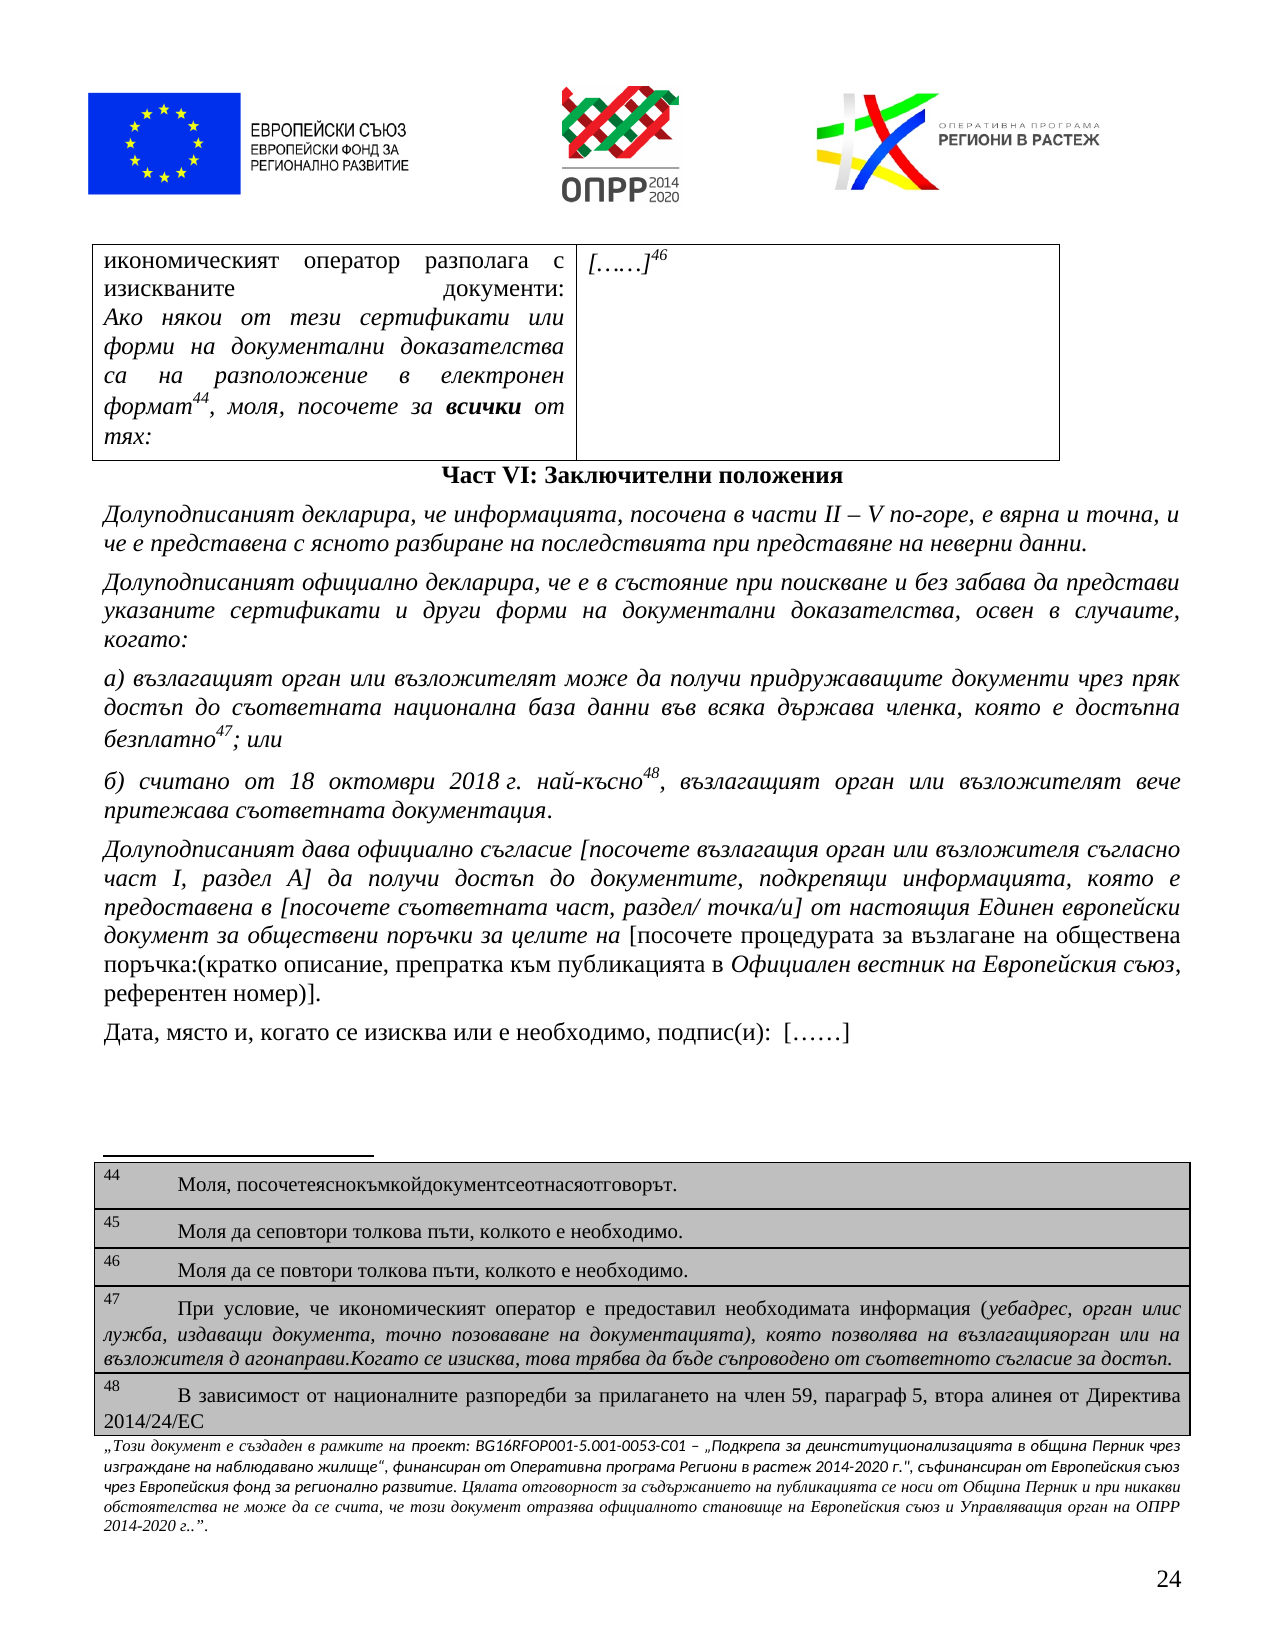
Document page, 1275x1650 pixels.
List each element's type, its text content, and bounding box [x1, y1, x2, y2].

text Долуподписаният дава официално съгласие [посочете възлагащия орган или възложителя съгласно част I, раздел A] да получи достъп до документите, подкрепящи информацията, която е предоставена в [посочете съответната част, раздел/ точка/и] от настоящия Единен европейски документ за обществени поръчки за целите на [посочете процедурата за възлагане на обществена поръчка:(кратко описание, препратка към публикацията в Официален вестник на Европейския съюз, референтен номер)]. [103, 834, 1181, 1007]
text б) считано от 18 октомври 2018 г. най-късно, възлагащият орган или възложителят вече притежава съответната документация. [103, 763, 1181, 824]
picture [801, 86, 1121, 197]
text Дата, място и, когато се изисква или е необходимо, подпис(и): [……] [103, 1017, 1181, 1045]
table_cell [……] […][] Да [] Не (уеб адрес, орган или служба, издаващи документа, точно позоваване на документацията): [……][……][……][……] [577, 245, 1059, 459]
text Част VI: Заключителни положения [103, 461, 1181, 489]
text а) възлагащият орган или възложителят може да получи придружаващите документи чрез пряк достъп до съответната национална база данни във всяка държава членка, която е достъпна безплатно; или [103, 663, 1181, 753]
picture [562, 86, 682, 208]
text Долуподписаният официално декларира, че е в състояние при поискване и без забава да представи указаните сертификати и други форми на документални доказателства, освен в случаите, когато: [103, 567, 1181, 653]
text Долуподписаният декларира, че информацията, посочена в части II – V по-горе, е вярна и точна, и че е представена с ясното разбиране на последствията при представяне на неверни данни. [103, 499, 1181, 557]
picture [73, 81, 437, 208]
